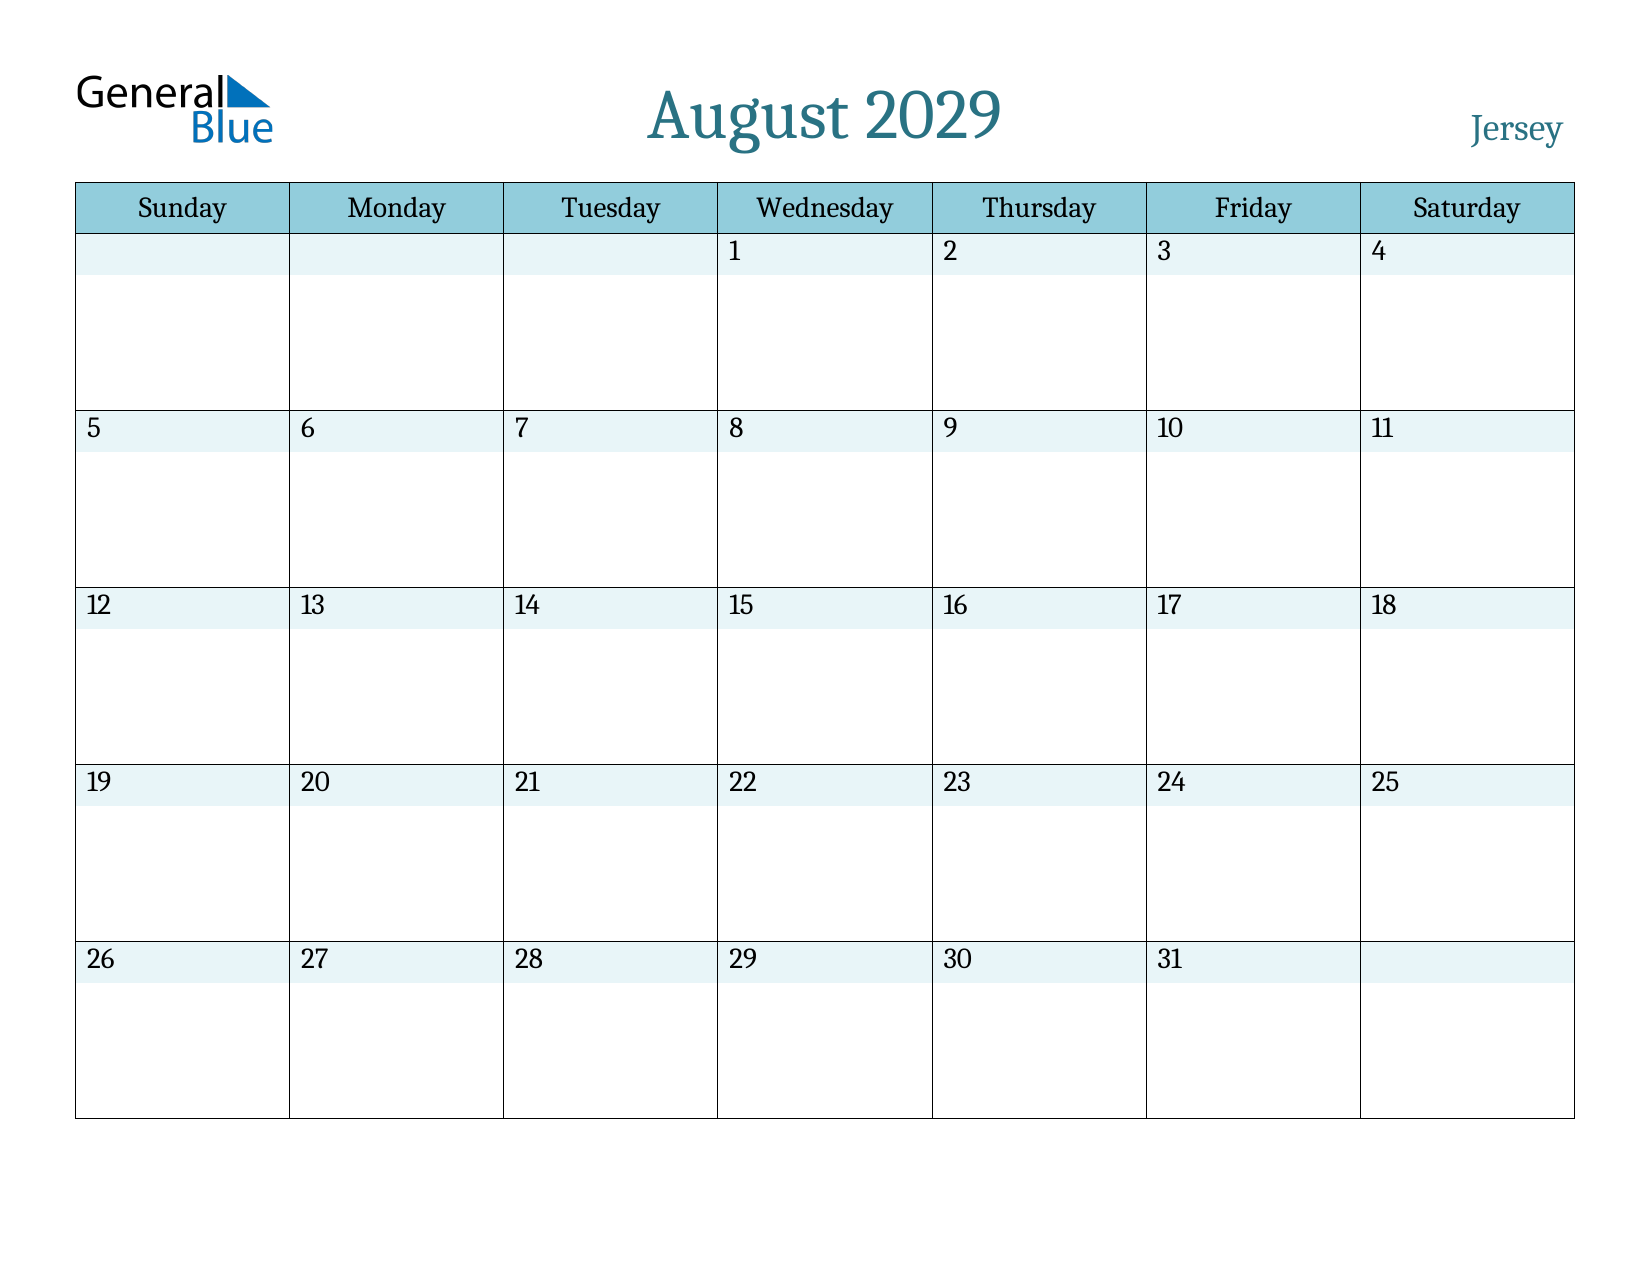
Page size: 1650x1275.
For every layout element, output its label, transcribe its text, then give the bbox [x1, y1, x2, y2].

table_cell [1361, 806, 1574, 941]
table_cell 5 [76, 411, 289, 452]
table_cell Tuesday [504, 183, 717, 233]
table_cell Monday [290, 183, 503, 233]
table_cell Thursday [933, 183, 1146, 233]
table_cell [718, 983, 932, 1118]
table_cell [933, 806, 1146, 941]
table_cell 31 [1147, 942, 1360, 983]
table_cell [933, 452, 1146, 587]
table_cell [933, 275, 1146, 410]
table_cell Sunday [76, 183, 289, 233]
table_cell 25 [1361, 765, 1574, 806]
table_cell [718, 806, 932, 941]
table_cell 11 [1361, 411, 1574, 452]
table_cell [290, 983, 503, 1118]
table_cell [1147, 983, 1360, 1118]
table_header Jersey [1146, 75, 1574, 182]
table_cell 30 [933, 942, 1146, 983]
table_cell [718, 452, 932, 587]
table_cell [290, 234, 503, 275]
table_cell [504, 806, 717, 941]
table_cell [76, 806, 289, 941]
table_cell [1361, 275, 1574, 410]
table_cell [76, 234, 289, 275]
table_cell 17 [1147, 588, 1360, 629]
table_header August 2029 [504, 75, 1146, 182]
table_cell [76, 983, 289, 1118]
table_cell [1147, 806, 1360, 941]
table_cell [1361, 452, 1574, 587]
table_cell 20 [290, 765, 503, 806]
table_cell [1147, 275, 1360, 410]
table_cell 7 [504, 411, 717, 452]
table_cell [718, 275, 932, 410]
table_cell 21 [504, 765, 717, 806]
table_cell [504, 452, 717, 587]
table_cell 18 [1361, 588, 1574, 629]
table_cell 29 [718, 942, 932, 983]
table_cell 8 [718, 411, 932, 452]
table_cell [718, 629, 932, 764]
table_cell [1147, 629, 1360, 764]
table_cell [504, 629, 717, 764]
table_cell [290, 629, 503, 764]
table_cell 27 [290, 942, 503, 983]
table_cell 24 [1147, 765, 1360, 806]
table_cell [290, 452, 503, 587]
table_cell Saturday [1361, 183, 1574, 233]
table_cell 15 [718, 588, 932, 629]
table_cell 1 [718, 234, 932, 275]
table_cell [1361, 629, 1574, 764]
table_cell 13 [290, 588, 503, 629]
picture [77, 75, 273, 143]
table_cell [290, 806, 503, 941]
table_cell [1361, 983, 1574, 1118]
table_cell [504, 234, 717, 275]
table_cell 19 [76, 765, 289, 806]
table_cell 10 [1147, 411, 1360, 452]
table_cell [1147, 452, 1360, 587]
table_cell [933, 983, 1146, 1118]
table_cell 22 [718, 765, 932, 806]
table_cell [76, 452, 289, 587]
table_cell 26 [76, 942, 289, 983]
table_cell Friday [1147, 183, 1360, 233]
table_cell 2 [933, 234, 1146, 275]
table_cell 9 [933, 411, 1146, 452]
table_cell 3 [1147, 234, 1360, 275]
table_cell 6 [290, 411, 503, 452]
table_cell [290, 275, 503, 410]
table_cell [76, 275, 289, 410]
table_header [76, 75, 503, 182]
table_cell 12 [76, 588, 289, 629]
table_cell Wednesday [718, 183, 932, 233]
table_cell 16 [933, 588, 1146, 629]
table_cell [504, 983, 717, 1118]
table_cell [1361, 942, 1574, 983]
table_cell [933, 629, 1146, 764]
table_cell 4 [1361, 234, 1574, 275]
table_cell [504, 275, 717, 410]
table_cell 28 [504, 942, 717, 983]
table_cell 14 [504, 588, 717, 629]
table_cell 23 [933, 765, 1146, 806]
table_cell [76, 629, 289, 764]
